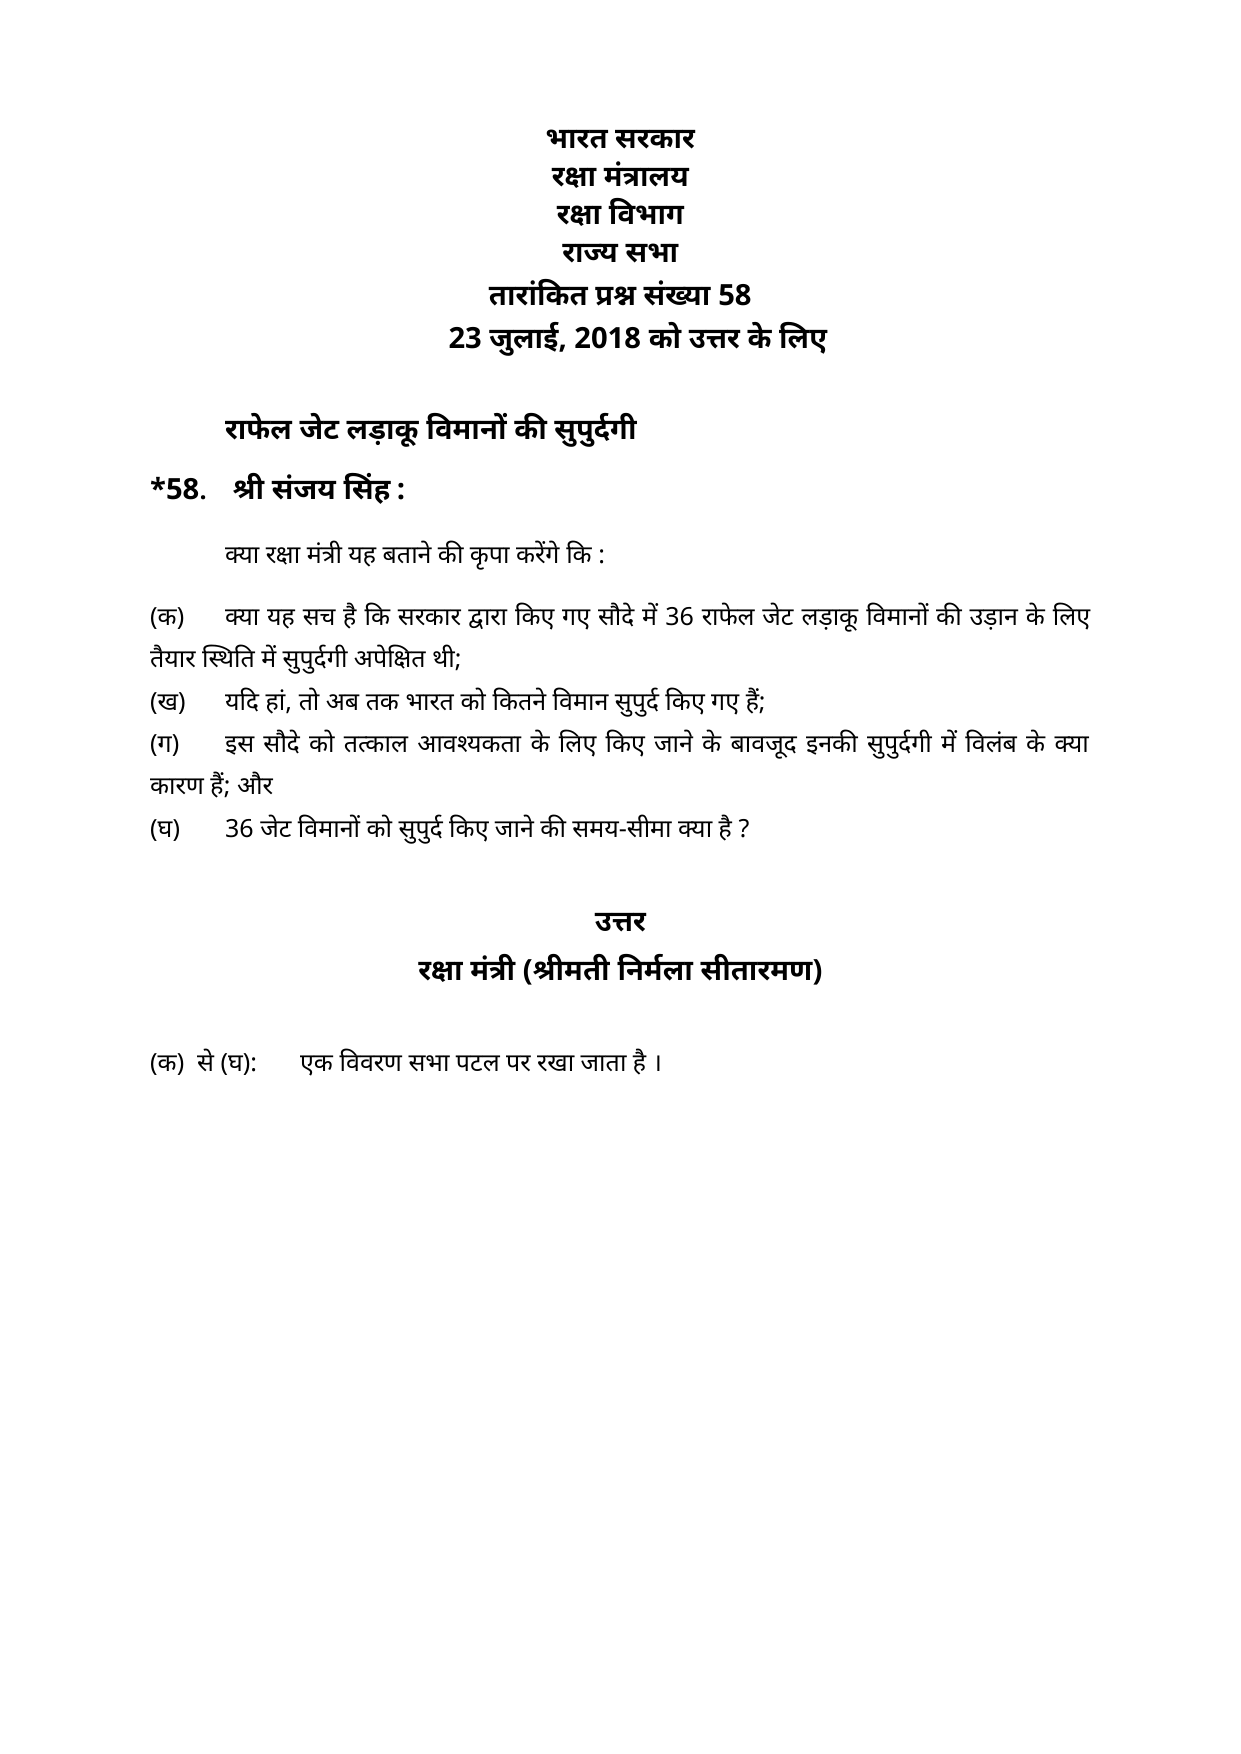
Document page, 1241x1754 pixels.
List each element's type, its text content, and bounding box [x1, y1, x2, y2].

list रक्षा मंत्री (श्रीमती निर्मला सीतारमण) [150, 949, 1090, 992]
text रक्षा विभाग [150, 198, 1090, 236]
text क्या रक्षा मंत्री यह बताने की कृपा करेंगे कि : [150, 537, 1090, 574]
text राज्य सभा [150, 236, 1090, 274]
list से (घ): एक विवरण सभा पटल पर रखा जाता है । [150, 1044, 1090, 1081]
list इस सौदे को तत्काल आवश्यकता के लिए किए जाने के बावजूद इनकी सुपुर्दगी में विलंब के क्या कारण हैं; और [150, 726, 1090, 805]
text 23 जुलाई, 2018 को उत्तर के लिए [150, 317, 1090, 360]
text तारांकित प्रश्न संख्या 58 [150, 274, 1090, 317]
text राफेल जेट लड़ाकू विमानों की सुपुर्दगी [150, 413, 1090, 452]
text *58. श्री संजय सिंह : [150, 469, 1090, 512]
list 36 जेट विमानों को सुपुर्द किए जाने की समय-सीमा क्या है ? [150, 810, 1090, 847]
text भारत सरकार [150, 122, 1090, 160]
list यदि हां, तो अब तक भारत को कितने विमान सुपुर्द किए गए हैं; [150, 683, 1090, 720]
list उत्तर [150, 906, 1090, 943]
list क्या यह सच है कि सरकार द्वारा किए गए सौदे में 36 राफेल जेट लड़ाकू विमानों की उड़ान के लिए तैयार स्थिति में सुपुर्दगी अपेक्षित थी; [150, 599, 1090, 678]
text रक्षा मंत्रालय [150, 160, 1090, 198]
